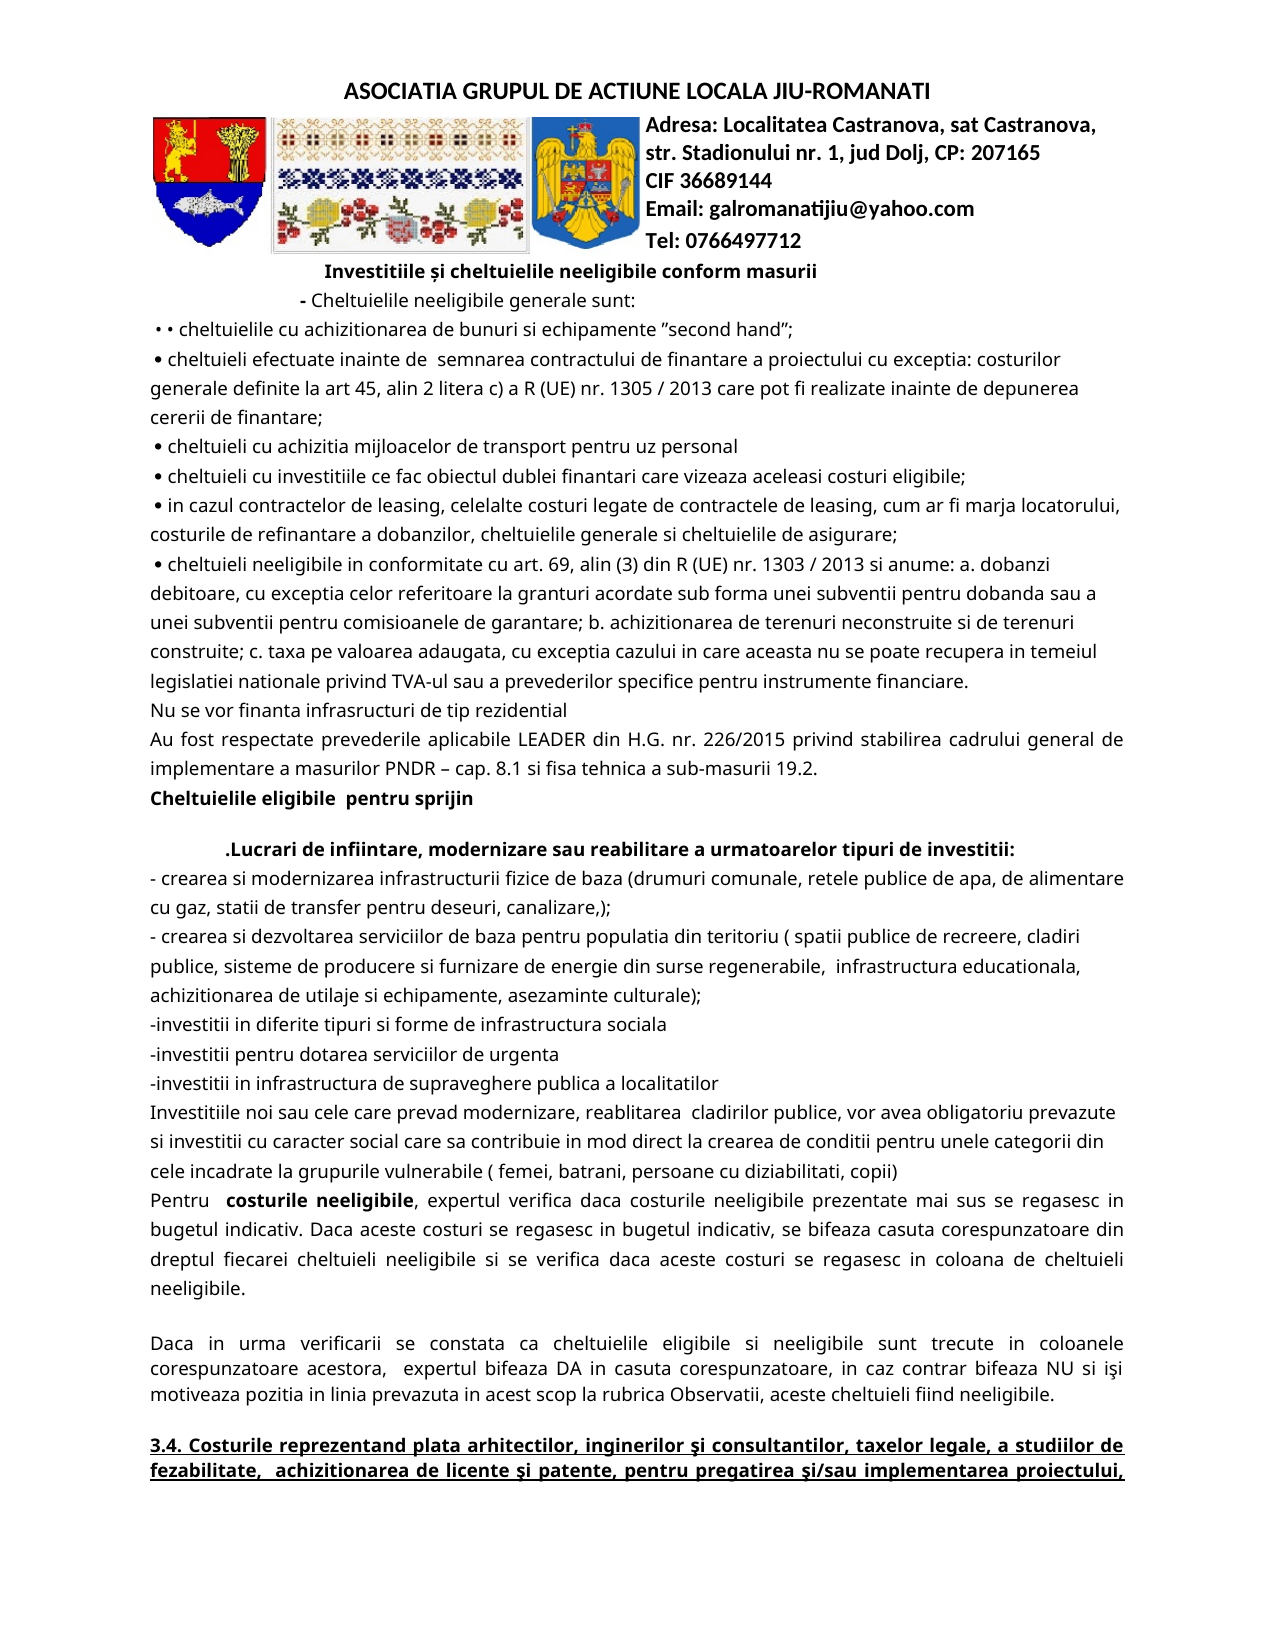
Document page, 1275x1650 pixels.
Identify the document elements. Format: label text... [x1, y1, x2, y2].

text • • cheltuielile cu achizitionarea de bunuri si echipamente ”second hand”; [150, 317, 1125, 342]
text Cheltuielile eligibile pentru sprijin [150, 785, 1125, 811]
text Investitiile noi sau cele care prevad modernizare, reablitarea cladirilor publice, vor avea obligatoriu prevazute si investitii cu caracter social care sa contribuie in mod direct la crearea de conditii pentru unele categorii din cele incadrate la grupurile vulnerabile ( femei, batrani, persoane cu diziabilitati, copii) [150, 1099, 1125, 1183]
text cheltuieli neeligibile in conformitate cu art. 69, alin (3) din R (UE) nr. 1303 / 2013 si anume: a. dobanzi debitoare, cu exceptia celor referitoare la granturi acordate sub forma unei subventii pentru dobanda sau a unei subventii pentru comisioanele de garantare; b. achizitionarea de terenuri neconstruite si de terenuri construite; c. taxa pe valoarea adaugata, cu exceptia cazului in care aceasta nu se poate recupera in temeiul legislatiei nationale privind TVA‐ul sau a prevederilor specifice pentru instrumente financiare. [150, 551, 1125, 693]
list Nu se vor finanta infrasructuri de tip rezidential [150, 697, 1125, 723]
text cheltuieli efectuate inainte de semnarea contractului de finantare a proiectului cu exceptia: costurilor generale definite la art 45, alin 2 litera c) a R (UE) nr. 1305 / 2013 care pot fi realizate inainte de depunerea cererii de finantare; [150, 346, 1125, 430]
text -investitii in diferite tipuri si forme de infrastructura sociala [150, 1012, 1125, 1037]
picture [152, 117, 642, 257]
text Investitiile și cheltuielile neeligibile conform masurii [225, 258, 1125, 284]
text Pentru costurile neeligibile, expertul verifica daca costurile neeligibile prezentate mai sus se regasesc in bugetul indicativ. Daca aceste costuri se regasesc in bugetul indicativ, se bifeaza casuta corespunzatoare din dreptul fiecarei cheltuieli neeligibile si se verifica daca aceste costuri se regasesc in coloana de cheltuieli neeligibile. [150, 1187, 1125, 1301]
text - crearea si dezvoltarea serviciilor de baza pentru populatia din teritoriu ( spatii publice de recreere, cladiri publice, sisteme de producere si furnizare de energie din surse regenerabile, infrastructura educationala, achizitionarea de utilaje si echipamente, asezaminte culturale); [150, 924, 1125, 1008]
list Au fost respectate prevederile aplicabile LEADER din H.G. nr. 226/2015 privind stabilirea cadrului general de implementare a masurilor PNDR – cap. 8.1 si fisa tehnica a sub-masurii 19.2. [150, 726, 1125, 781]
text -investitii in infrastructura de supraveghere publica a localitatilor [150, 1070, 1125, 1096]
text cheltuieli cu achizitia mijloacelor de transport pentru uz personal [150, 434, 1125, 459]
text -investitii pentru dotarea serviciilor de urgenta [150, 1041, 1125, 1066]
list .Lucrari de infiintare, modernizare sau reabilitare a urmatoarelor tipuri de investitii: [225, 836, 1125, 862]
text in cazul contractelor de leasing, celelalte costuri legate de contractele de leasing, cum ar fi marja locatorului, costurile de refinantare a dobanzilor, cheltuielile generale si cheltuielile de asigurare; [150, 492, 1125, 547]
text - crearea si modernizarea infrastructurii fizice de baza (drumuri comunale, retele publice de apa, de alimentare cu gaz, statii de transfer pentru deseuri, canalizare,); [150, 865, 1125, 920]
text - Cheltuielile neeligibile generale sunt: [225, 287, 1125, 313]
text cheltuieli cu investitiile ce fac obiectul dublei finantari care vizeaza aceleasi costuri eligibile; [150, 463, 1125, 488]
text Daca in urma verificarii se constata ca cheltuielile eligibile si neeligibile sunt trecute in coloanele corespunzatoare acestora, expertul bifeaza DA in casuta corespunzatoare, in caz contrar bifeaza NU si işi motiveaza pozitia in linia prevazuta in acest scop la rubrica Observatii, aceste cheltuieli fiind neeligibile. [150, 1330, 1125, 1406]
